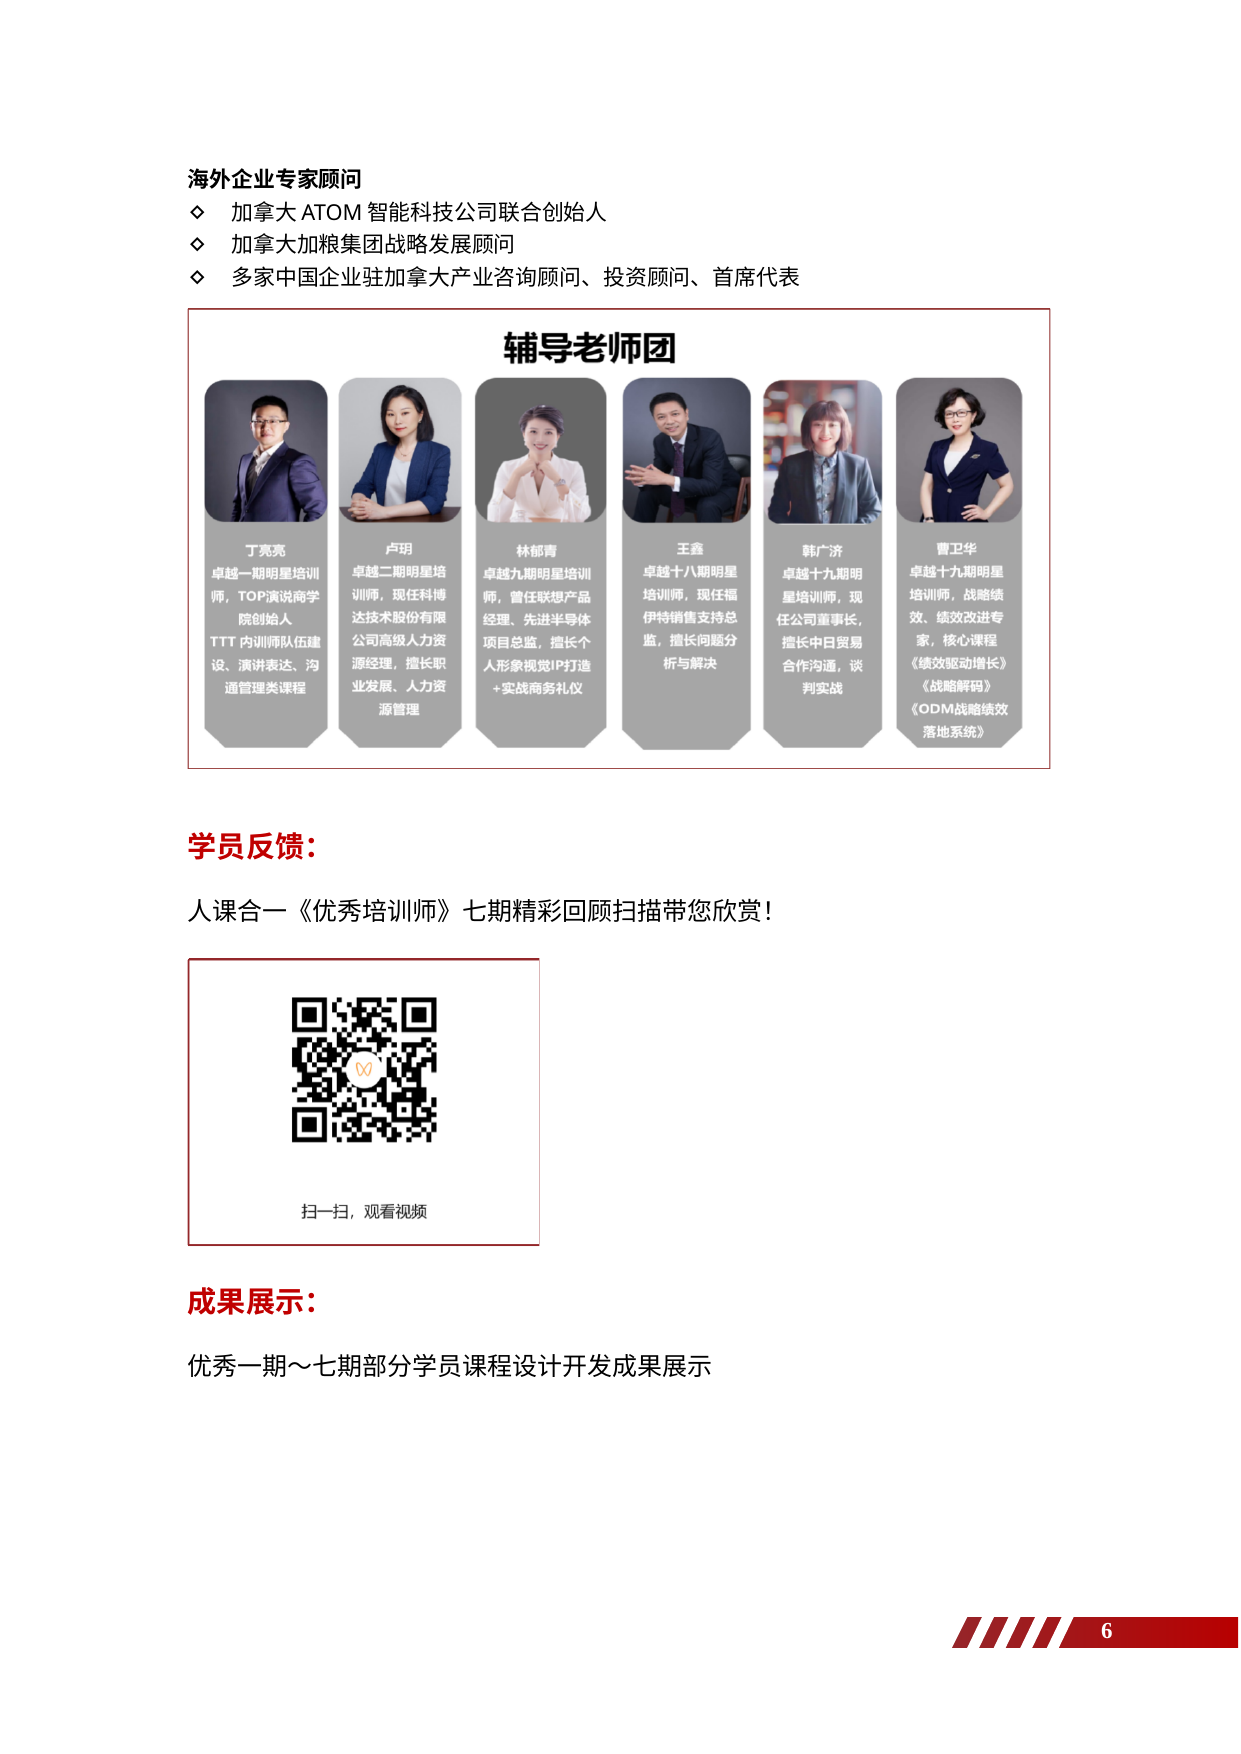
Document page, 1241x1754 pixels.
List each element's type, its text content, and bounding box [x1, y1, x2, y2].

picture [187, 308, 1051, 769]
list 加拿大ATOM智能科技公司联合创始人 [187, 194, 1053, 227]
text 成果展示： [187, 1267, 1053, 1332]
text 优秀一期～七期部分学员课程设计开发成果展示 [187, 1332, 1053, 1397]
picture [187, 958, 540, 1247]
text 学员反馈： [187, 812, 1053, 877]
text 人课合一《优秀培训师》七期精彩回顾扫描带您欣赏！ [187, 877, 1053, 942]
list 多家中国企业驻加拿大产业咨询顾问、投资顾问、首席代表 [187, 259, 1053, 292]
list 加拿大加粮集团战略发展顾问 [187, 227, 1053, 259]
text 海外企业专家顾问 [187, 162, 1053, 194]
